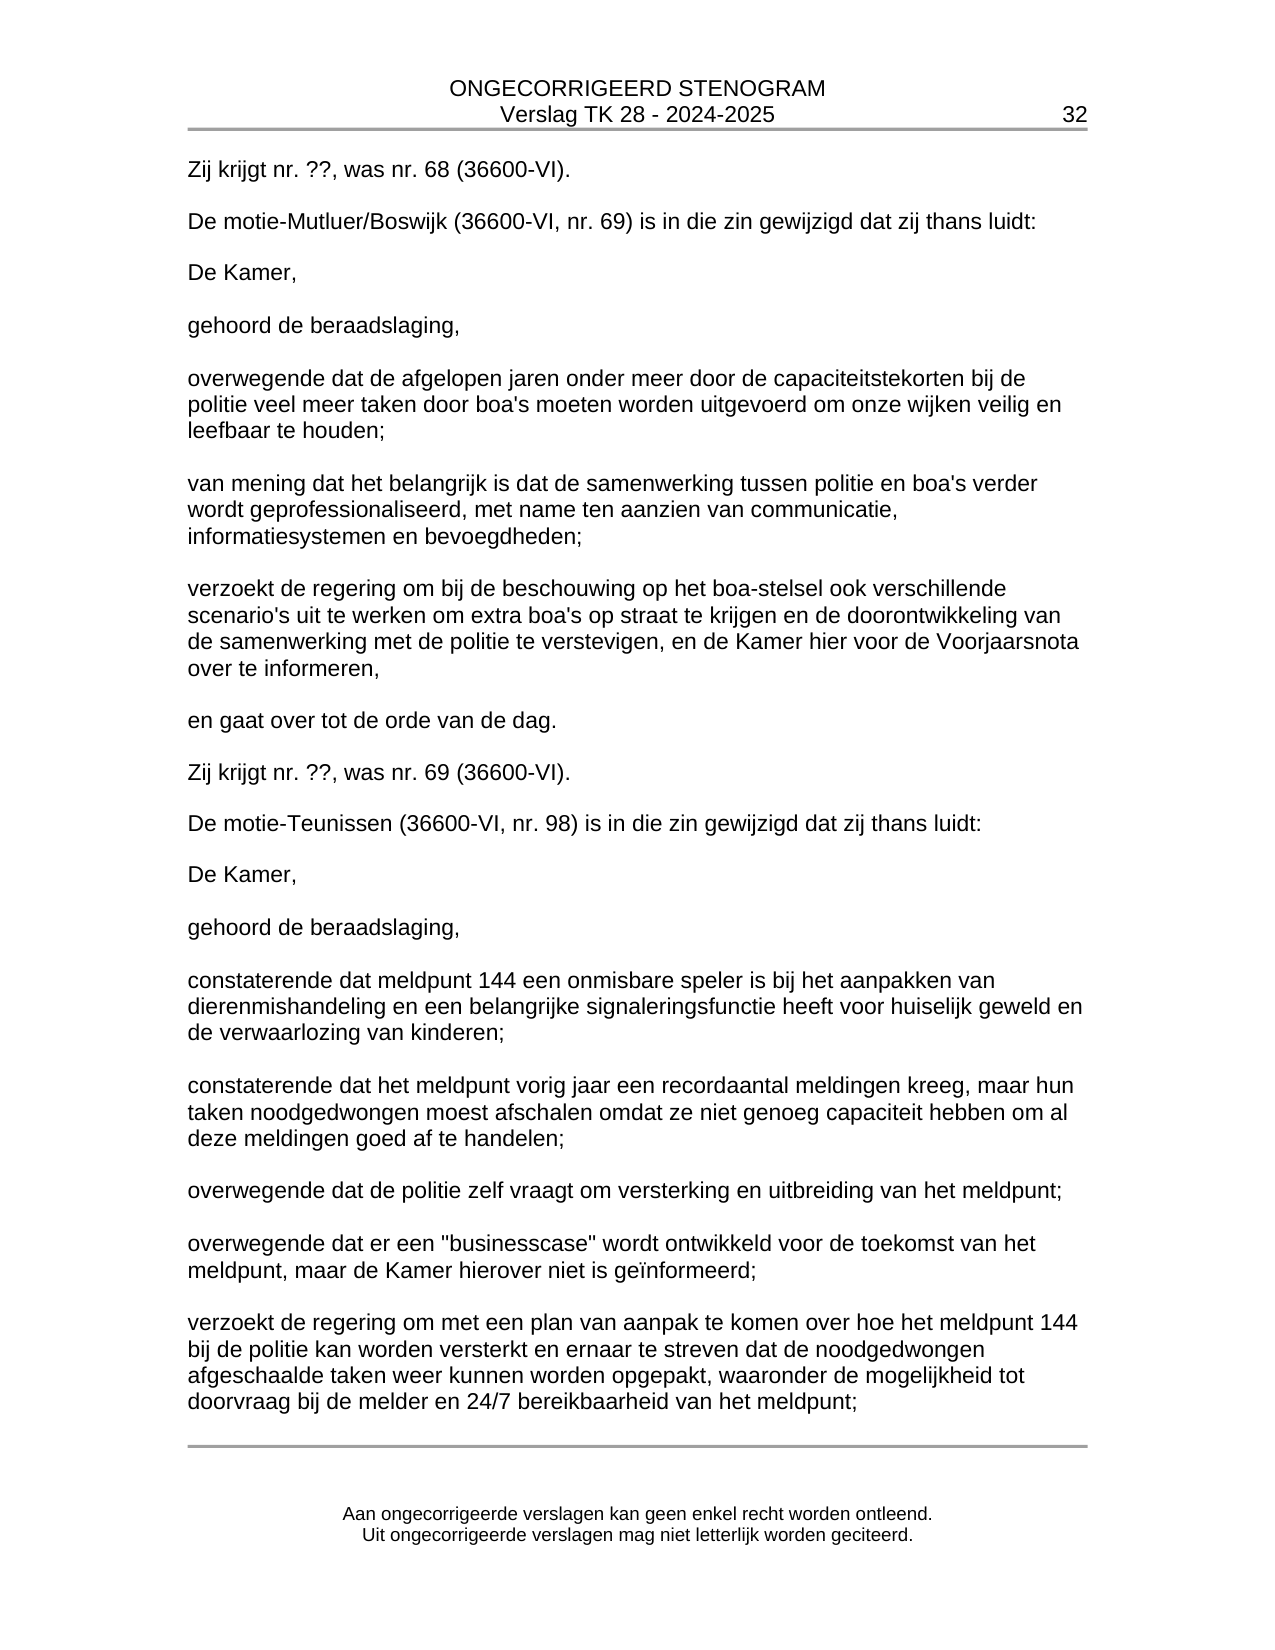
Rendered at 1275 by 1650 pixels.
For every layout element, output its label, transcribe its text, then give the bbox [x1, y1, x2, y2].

text De Kamer, gehoord de beraadslaging, overwegende dat de afgelopen jaren onder meer door de capaciteitstekorten bij de politie veel meer taken door boa's moeten worden uitgevoerd om onze wijken veilig en leefbaar te houden; van mening dat het belangrijk is dat de samenwerking tussen politie en boa's verder wordt geprofessionaliseerd, met name ten aanzien van communicatie, informatiesystemen en bevoegdheden; verzoekt de regering om bij de beschouwing op het boa-stelsel ook verschillende scenario's uit te werken om extra boa's op straat te krijgen en de doorontwikkeling van de samenwerking met de politie te verstevigen, en de Kamer hier voor de Voorjaarsnota over te informeren, en gaat over tot de orde van de dag. [187, 259, 1087, 733]
text De motie-Mutluer/Boswijk (36600-VI, nr. 69) is in die zin gewijzigd dat zij thans luidt: [187, 208, 1087, 234]
text De motie-Teunissen (36600-VI, nr. 98) is in die zin gewijzigd dat zij thans luidt: [187, 810, 1087, 836]
text Zij krijgt nr. ??, was nr. 68 (36600-VI). [187, 156, 1087, 183]
text Zij krijgt nr. ??, was nr. 69 (36600-VI). [187, 758, 1087, 785]
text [187, 861, 1087, 1441]
